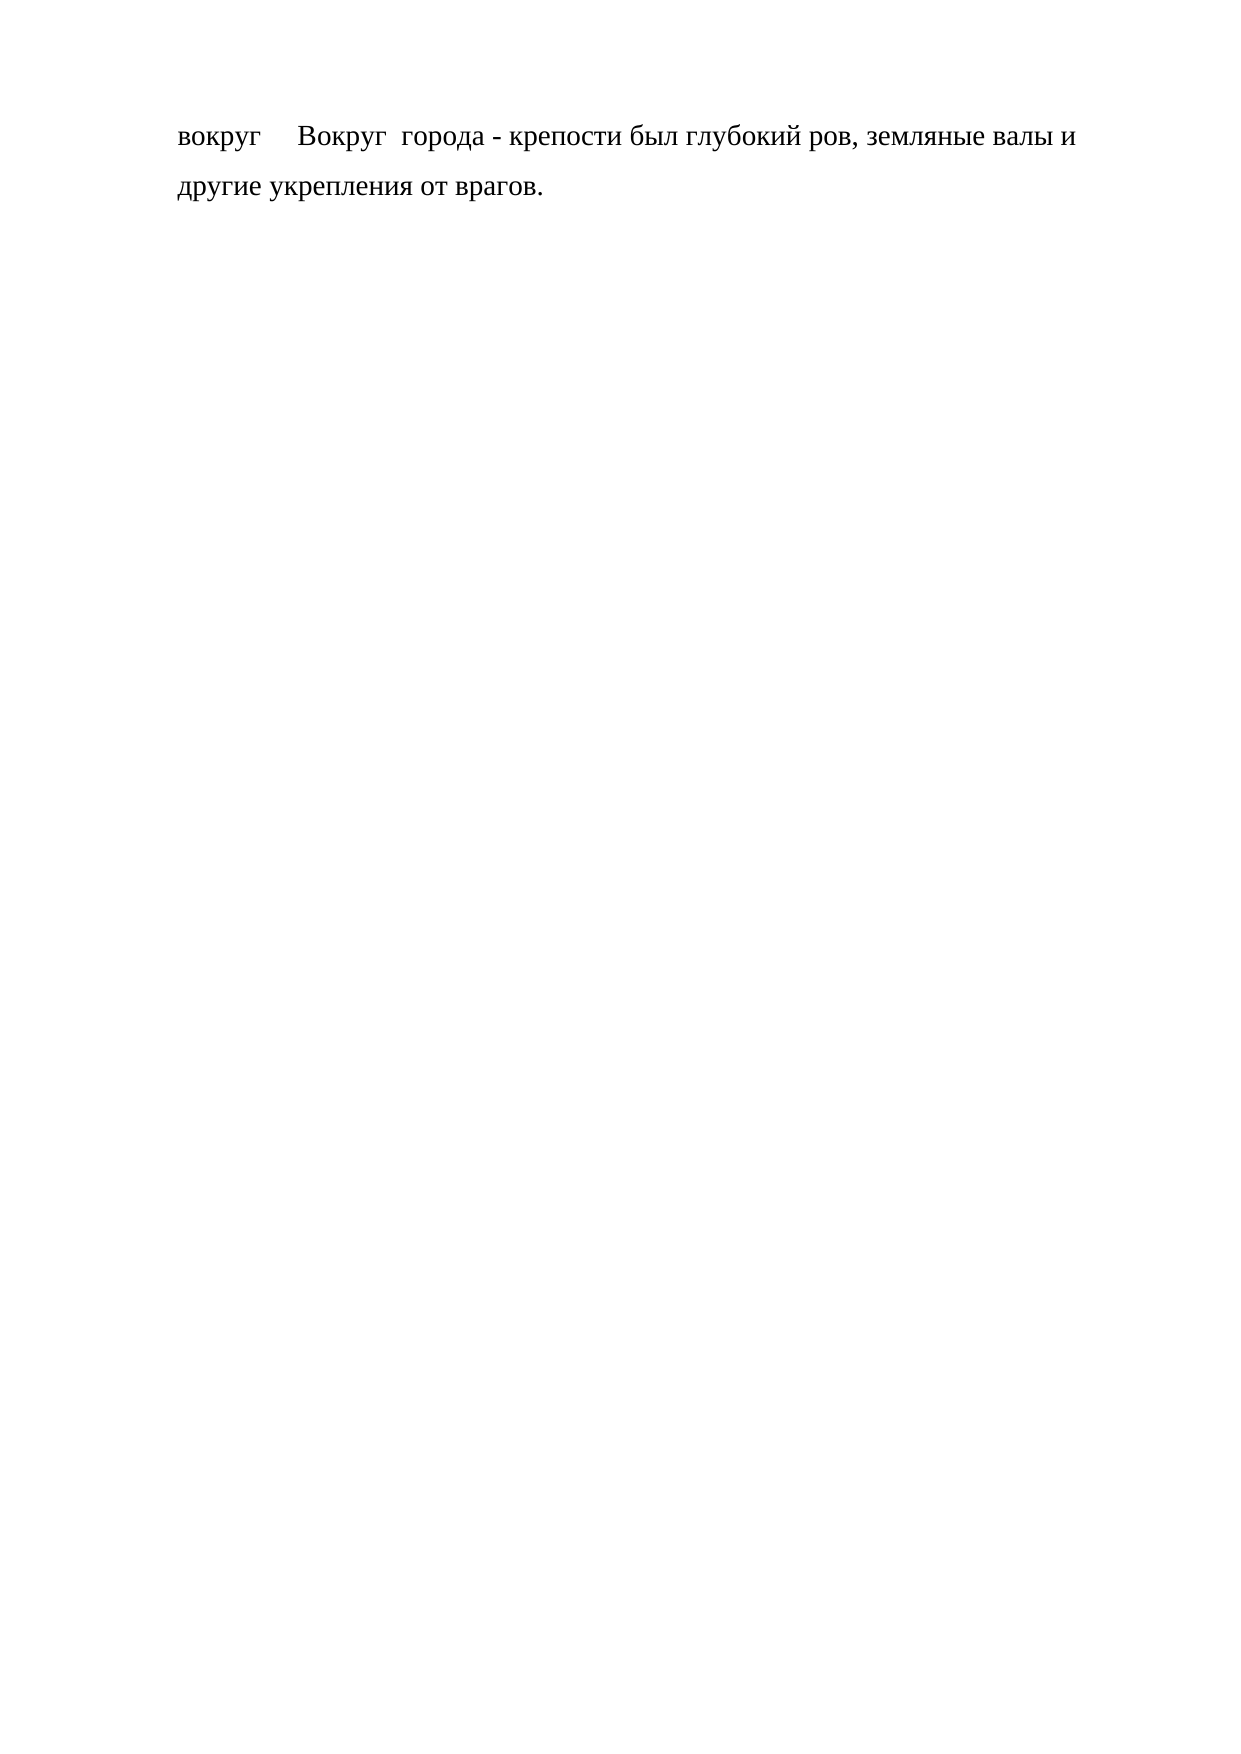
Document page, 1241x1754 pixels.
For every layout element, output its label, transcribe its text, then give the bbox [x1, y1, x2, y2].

text вокруг Вокруг города - крепости был глубокий ров, земляные валы и другие укрепления от врагов. [177, 118, 1152, 202]
